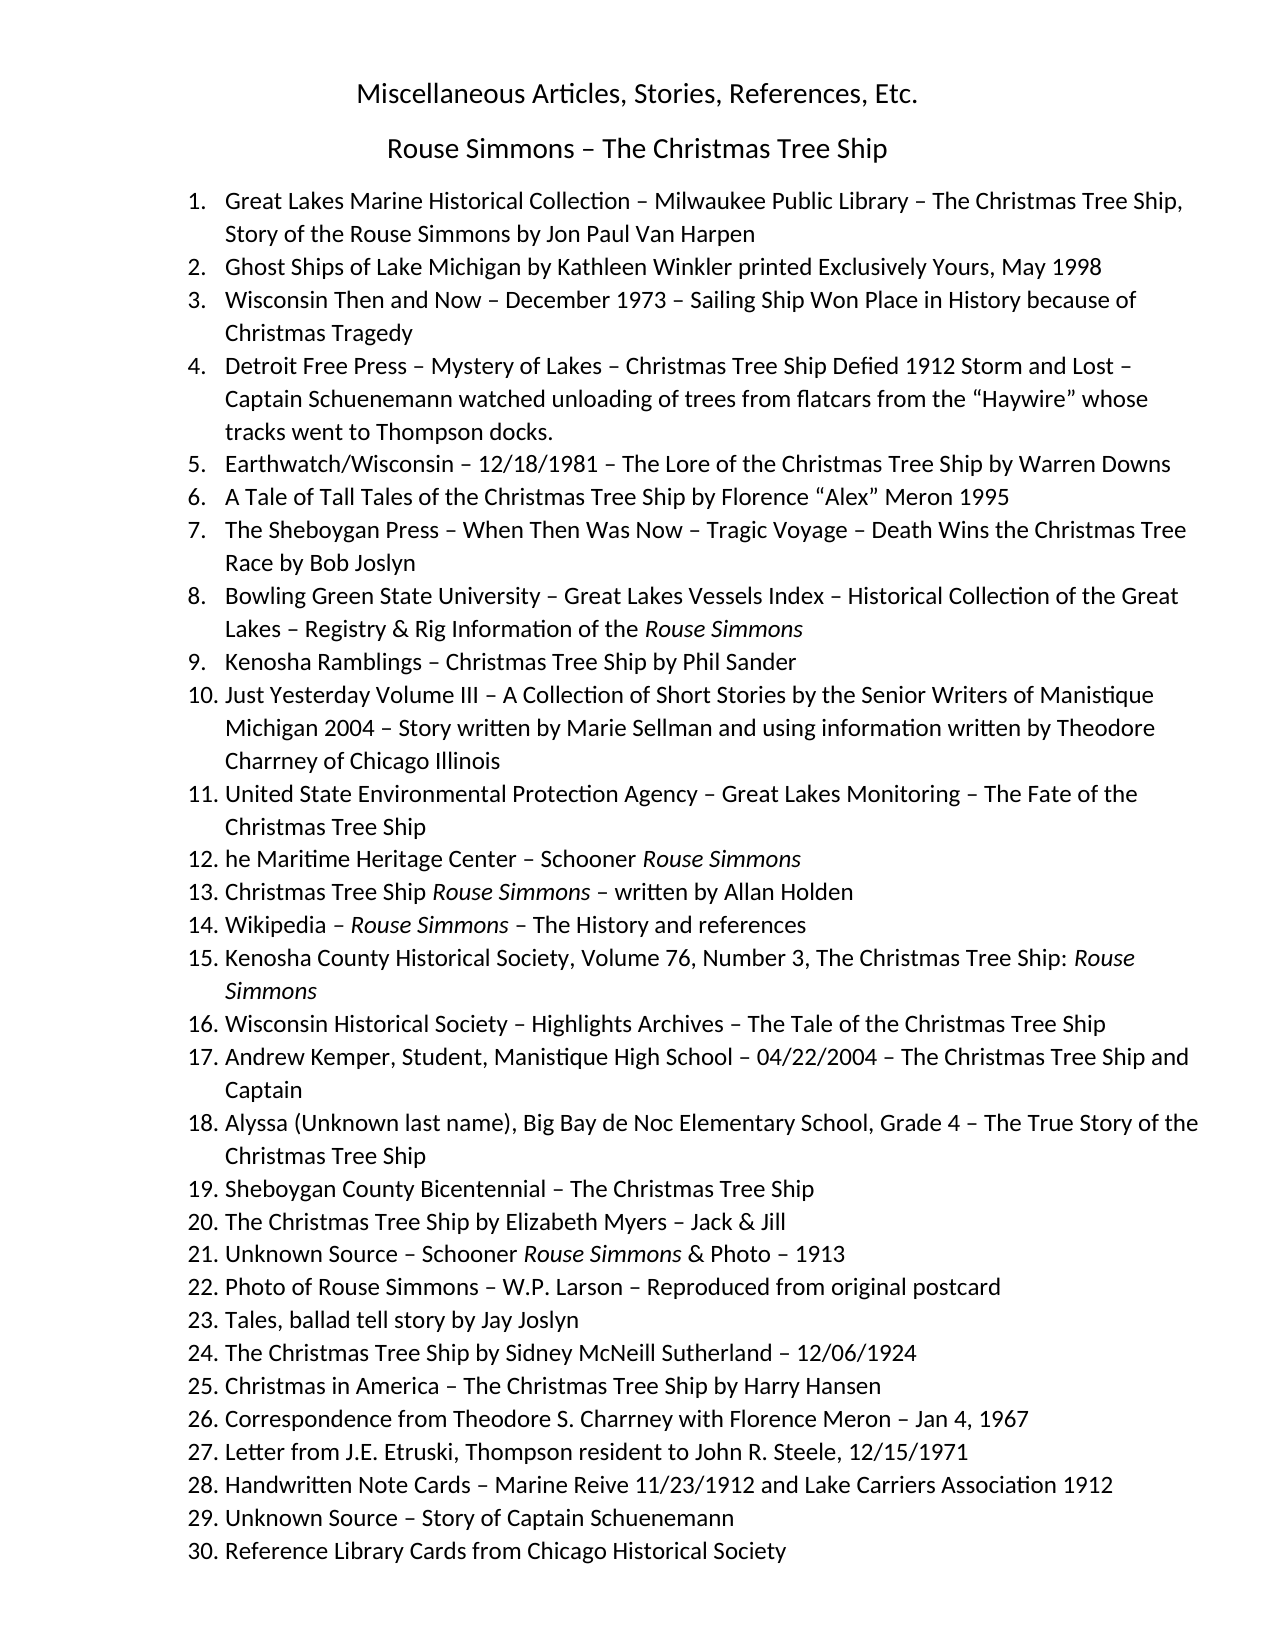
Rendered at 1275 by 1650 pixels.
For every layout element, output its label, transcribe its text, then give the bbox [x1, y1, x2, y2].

list Kenosha Ramblings – Christmas Tree Ship by Phil Sander [187, 646, 1200, 677]
list Ghost Ships of Lake Michigan by Kathleen Winkler printed Exclusively Yours, May 1998 [187, 251, 1200, 282]
list Unknown Source – Schooner Rouse Simmons & Photo – 1913 [187, 1238, 1200, 1269]
list Wisconsin Historical Society – Highlights Archives – The Tale of the Christmas Tree Ship [187, 1008, 1200, 1039]
list Kenosha County Historical Society, Volume 76, Number 3, The Christmas Tree Ship: Rouse Simmons [187, 942, 1200, 1006]
list Alyssa (Unknown last name), Big Bay de Noc Elementary School, Grade 4 – The True Story of the Christmas Tree Ship [187, 1107, 1200, 1170]
list Wisconsin Then and Now – December 1973 – Sailing Ship Won Place in History because of Christmas Tragedy [187, 284, 1200, 347]
list Photo of Rouse Simmons – W.P. Larson – Reproduced from original postcard [187, 1271, 1200, 1302]
list Correspondence from Theodore S. Charrney with Florence Meron – Jan 4, 1967 [187, 1403, 1200, 1434]
list Just Yesterday Volume III – A Collection of Short Stories by the Senior Writers of Manistique Michigan 2004 – Story written by Marie Sellman and using information written by Theodore Charrney of Chicago Illinois [187, 679, 1200, 775]
text Miscellaneous Articles, Stories, References, Etc. [75, 75, 1200, 111]
list A Tale of Tall Tales of the Christmas Tree Ship by Florence “Alex” Meron 1995 [187, 481, 1200, 512]
list Wikipedia – Rouse Simmons – The History and references [187, 909, 1200, 940]
list The Sheboygan Press – When Then Was Now – Tragic Voyage – Death Wins the Christmas Tree Race by Bob Joslyn [187, 514, 1200, 578]
list Sheboygan County Bicentennial – The Christmas Tree Ship [187, 1173, 1200, 1203]
list The Christmas Tree Ship by Sidney McNeill Sutherland – 12/06/1924 [187, 1337, 1200, 1368]
text Rouse Simmons – The Christmas Tree Ship [75, 130, 1200, 166]
list Bowling Green State University – Great Lakes Vessels Index – Historical Collection of the Great Lakes – Registry & Rig Information of the Rouse Simmons [187, 580, 1200, 644]
list Christmas in America – The Christmas Tree Ship by Harry Hansen [187, 1370, 1200, 1401]
list he Maritime Heritage Center – Schooner Rouse Simmons [187, 843, 1200, 874]
list Unknown Source – Story of Captain Schuenemann [187, 1502, 1200, 1532]
list Tales, ballad tell story by Jay Joslyn [187, 1304, 1200, 1335]
list Letter from J.E. Etruski, Thompson resident to John R. Steele, 12/15/1971 [187, 1436, 1200, 1467]
list Great Lakes Marine Historical Collection – Milwaukee Public Library – The Christmas Tree Ship, Story of the Rouse Simmons by Jon Paul Van Harpen [187, 185, 1200, 249]
list United State Environmental Protection Agency – Great Lakes Monitoring – The Fate of the Christmas Tree Ship [187, 778, 1200, 841]
list Handwritten Note Cards – Marine Reive 11/23/1912 and Lake Carriers Association 1912 [187, 1469, 1200, 1499]
list Christmas Tree Ship Rouse Simmons – written by Allan Holden [187, 876, 1200, 907]
list The Christmas Tree Ship by Elizabeth Myers – Jack & Jill [187, 1206, 1200, 1236]
list Earthwatch/Wisconsin – 12/18/1981 – The Lore of the Christmas Tree Ship by Warren Downs [187, 448, 1200, 479]
list Reference Library Cards from Chicago Historical Society [187, 1535, 1200, 1565]
list Detroit Free Press – Mystery of Lakes – Christmas Tree Ship Defied 1912 Storm and Lost – Captain Schuenemann watched unloading of trees from flatcars from the “Haywire” whose tracks went to Thompson docks. [187, 350, 1200, 446]
list Andrew Kemper, Student, Manistique High School – 04/22/2004 – The Christmas Tree Ship and Captain [187, 1041, 1200, 1104]
